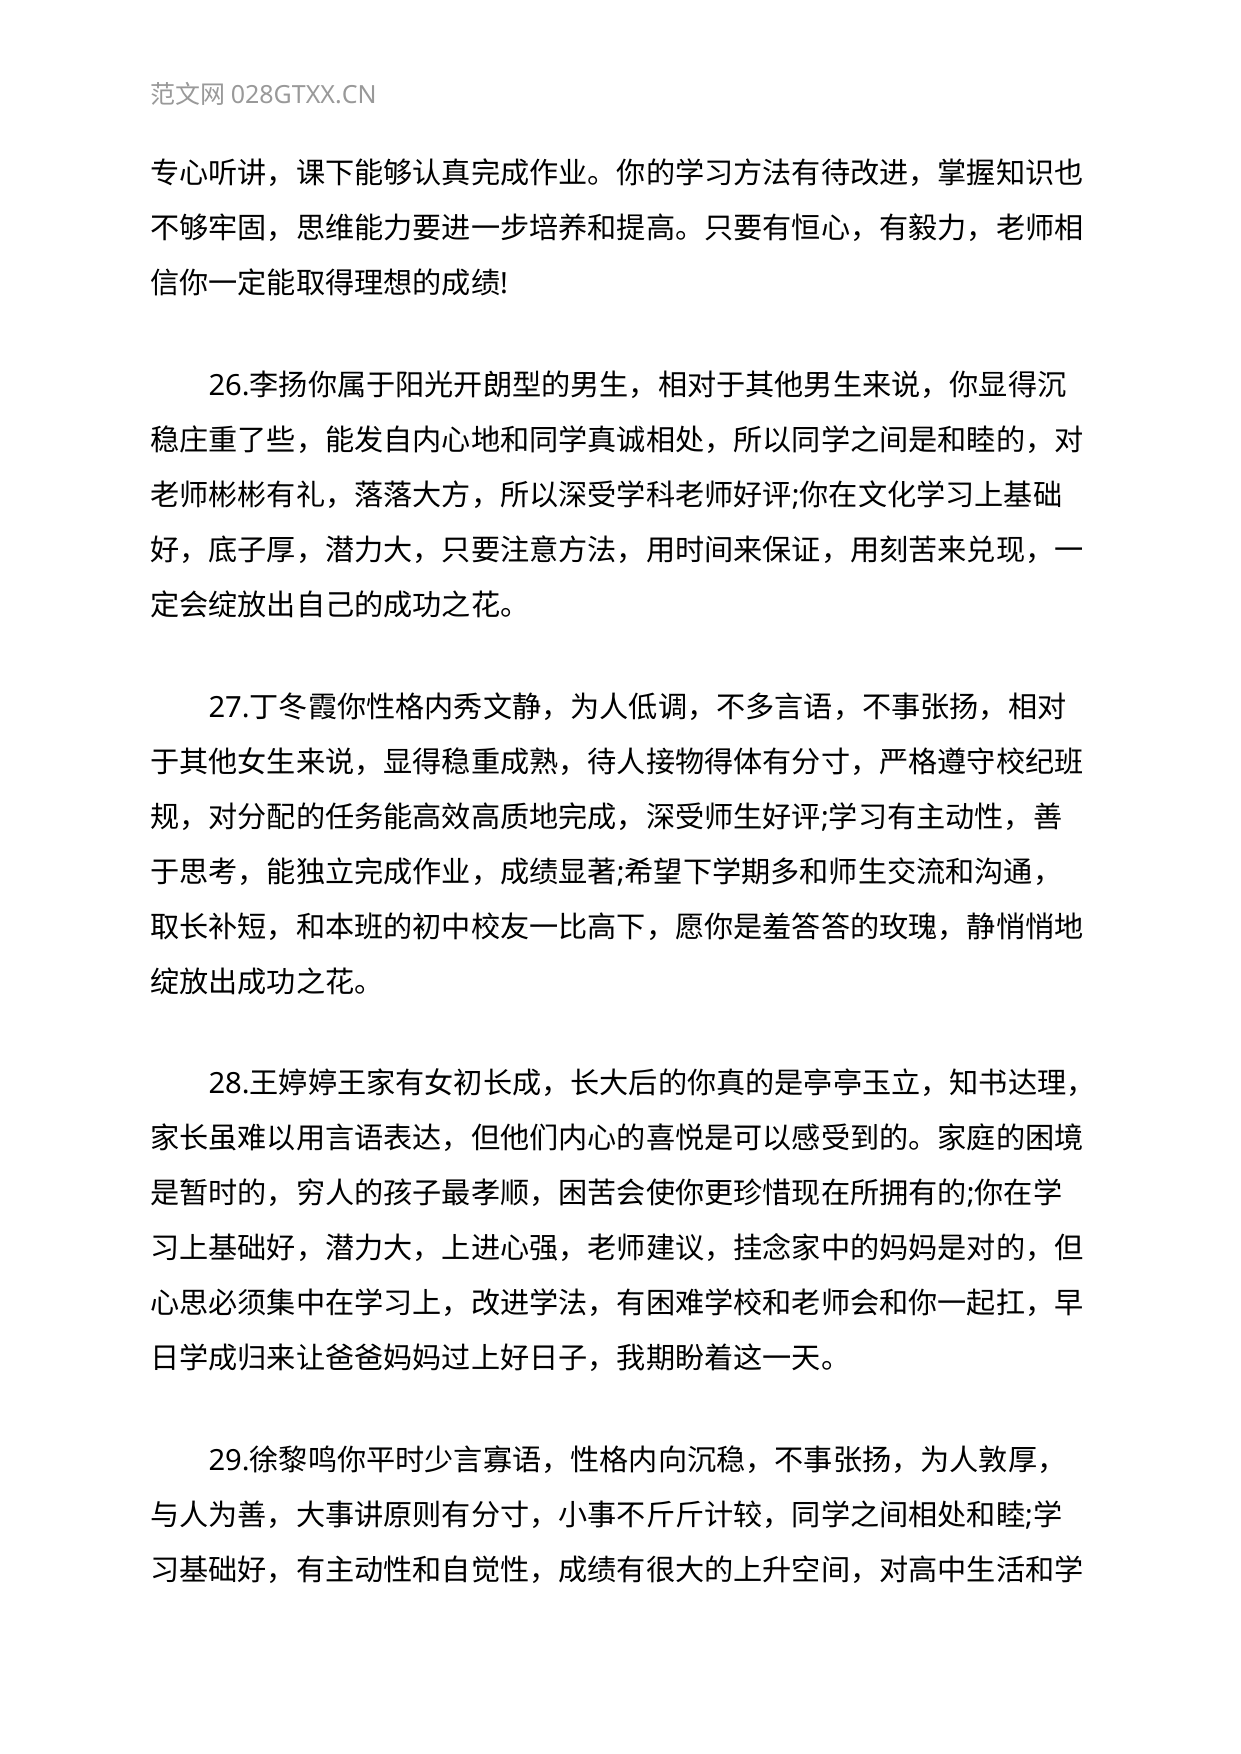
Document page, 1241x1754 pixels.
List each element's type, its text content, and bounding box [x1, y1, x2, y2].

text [150, 1436, 1090, 1589]
text 27.丁冬霞你性格内秀文静，为人低调，不多言语，不事张扬，相对于其他女生来说，显得稳重成熟，待人接物得体有分寸，严格遵守校纪班规，对分配的任务能高效高质地完成，深受师生好评;学习有主动性，善于思考，能独立完成作业，成绩显著;希望下学期多和师生交流和沟通，取长补短，和本班的初中校友一比高下，愿你是羞答答的玫瑰，静悄悄地绽放出成功之花。 [150, 683, 1090, 1000]
text 28.王婷婷王家有女初长成，长大后的你真的是亭亭玉立，知书达理，家长虽难以用言语表达，但他们内心的喜悦是可以感受到的。家庭的困境是暂时的，穷人的孩子最孝顺，困苦会使你更珍惜现在所拥有的;你在学习上基础好，潜力大，上进心强，老师建议，挂念家中的妈妈是对的，但心思必须集中在学习上，改进学法，有困难学校和老师会和你一起扛，早日学成归来让爸爸妈妈过上好日子，我期盼着这一天。 [150, 1060, 1090, 1377]
text 26.李扬你属于阳光开朗型的男生，相对于其他男生来说，你显得沉稳庄重了些，能发自内心地和同学真诚相处，所以同学之间是和睦的，对老师彬彬有礼，落落大方，所以深受学科老师好评;你在文化学习上基础好，底子厚，潜力大，只要注意方法，用时间来保证，用刻苦来兑现，一定会绽放出自己的成功之花。 [150, 362, 1090, 624]
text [150, 150, 1090, 302]
